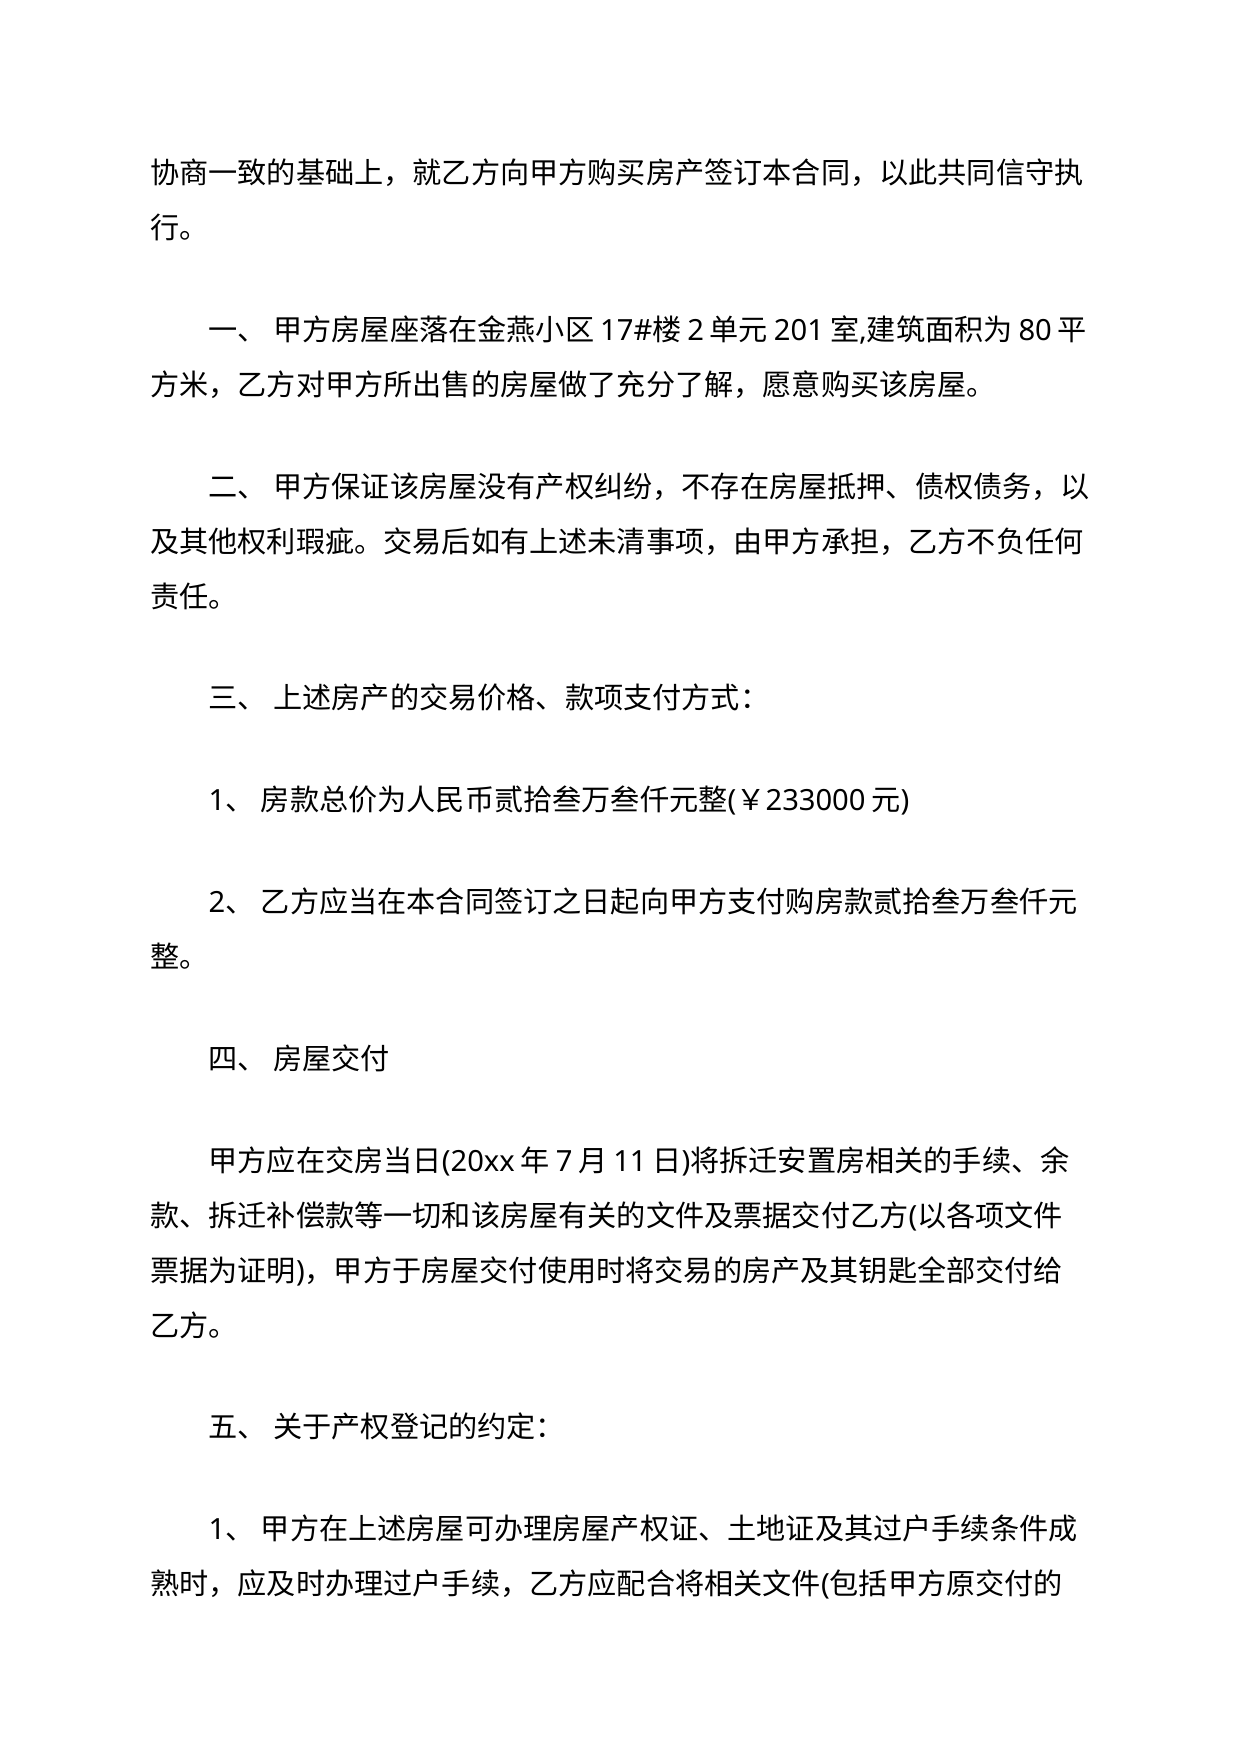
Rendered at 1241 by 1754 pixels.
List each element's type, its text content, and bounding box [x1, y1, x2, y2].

text 五、 关于产权登记的约定： [150, 1404, 1090, 1446]
text 甲方应在交房当日(20xx年7月11日)将拆迁安置房相关的手续、余款、拆迁补偿款等一切和该房屋有关的文件及票据交付乙方(以各项文件票据为证明)，甲方于房屋交付使用时将交易的房产及其钥匙全部交付给乙方。 [150, 1137, 1090, 1344]
text 三、 上述房产的交易价格、款项支付方式： [150, 675, 1090, 717]
text 1、 房款总价为人民币贰拾叁万叁仟元整(￥233000元) [150, 777, 1090, 819]
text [150, 1506, 1090, 1603]
text 一、 甲方房屋座落在金燕小区17#楼2单元201室,建筑面积为80平方米，乙方对甲方所出售的房屋做了充分了解，愿意购买该房屋。 [150, 307, 1090, 404]
text 二、 甲方保证该房屋没有产权纠纷，不存在房屋抵押、债权债务，以及其他权利瑕疵。交易后如有上述未清事项，由甲方承担，乙方不负任何责任。 [150, 463, 1090, 616]
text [150, 150, 1090, 247]
text 2、 乙方应当在本合同签订之日起向甲方支付购房款贰拾叁万叁仟元整。 [150, 879, 1090, 976]
text 四、 房屋交付 [150, 1036, 1090, 1078]
